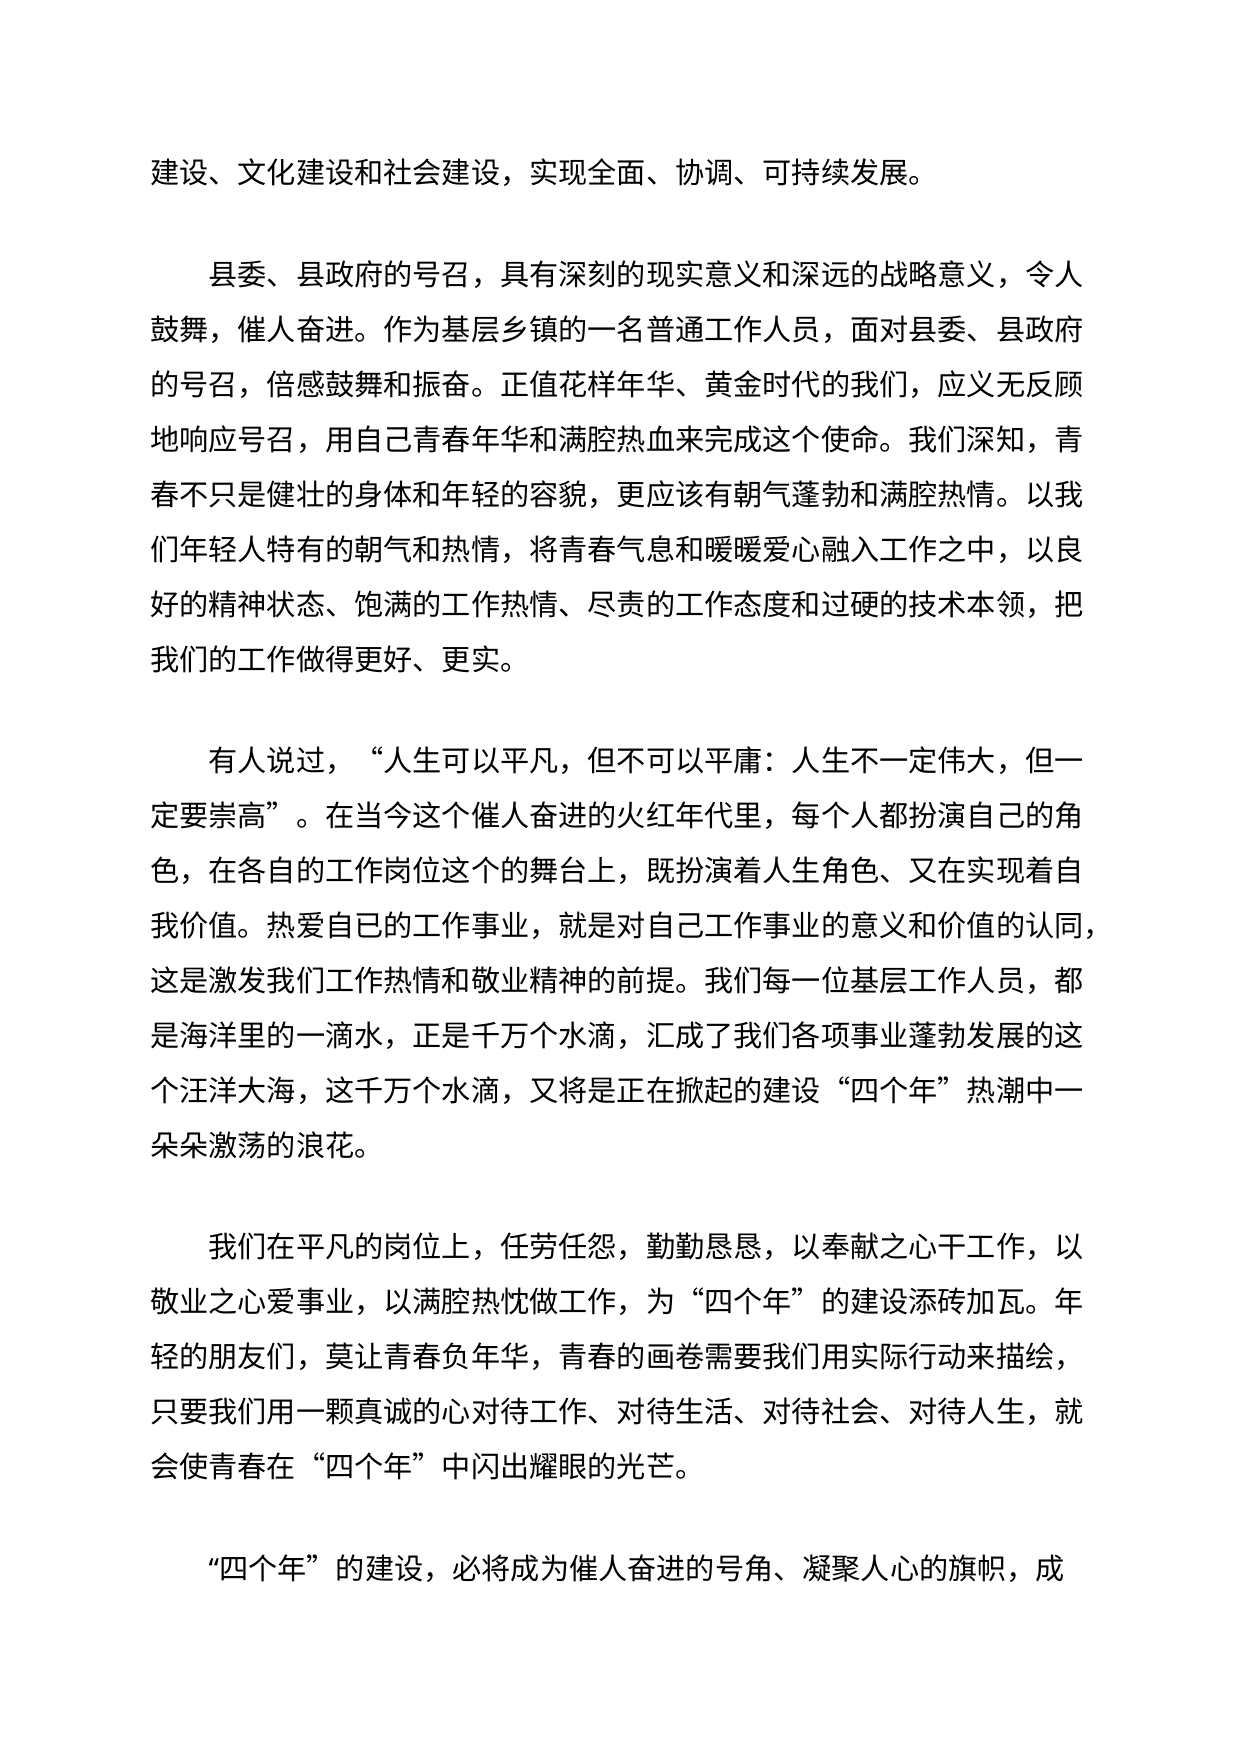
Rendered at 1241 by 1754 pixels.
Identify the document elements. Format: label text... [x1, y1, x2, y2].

text 我们在平凡的岗位上，任劳任怨，勤勤恳恳，以奉献之心干工作，以敬业之心爱事业，以满腔热忱做工作，为“四个年”的建设添砖加瓦。年轻的朋友们，莫让青春负年华，青春的画卷需要我们用实际行动来描绘，只要我们用一颗真诚的心对待工作、对待生活、对待社会、对待人生，就会使青春在“四个年”中闪出耀眼的光芒。 [150, 1224, 1090, 1486]
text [150, 150, 1090, 192]
text 县委、县政府的号召，具有深刻的现实意义和深远的战略意义，令人鼓舞，催人奋进。作为基层乡镇的一名普通工作人员，面对县委、县政府的号召，倍感鼓舞和振奋。正值花样年华、黄金时代的我们，应义无反顾地响应号召，用自己青春年华和满腔热血来完成这个使命。我们深知，青春不只是健壮的身体和年轻的容貌，更应该有朝气蓬勃和满腔热情。以我们年轻人特有的朝气和热情，将青春气息和暖暖爱心融入工作之中，以良好的精神状态、饱满的工作热情、尽责的工作态度和过硬的技术本领，把我们的工作做得更好、更实。 [150, 252, 1090, 678]
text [150, 1545, 1090, 1588]
text 有人说过，“人生可以平凡，但不可以平庸：人生不一定伟大，但一定要崇高”。在当今这个催人奋进的火红年代里，每个人都扮演自己的角色，在各自的工作岗位这个的舞台上，既扮演着人生角色、又在实现着自我价值。热爱自已的工作事业，就是对自己工作事业的意义和价值的认同，这是激发我们工作热情和敬业精神的前提。我们每一位基层工作人员，都是海洋里的一滴水，正是千万个水滴，汇成了我们各项事业蓬勃发展的这个汪洋大海，这千万个水滴，又将是正在掀起的建设“四个年”热潮中一朵朵激荡的浪花。 [150, 738, 1090, 1164]
